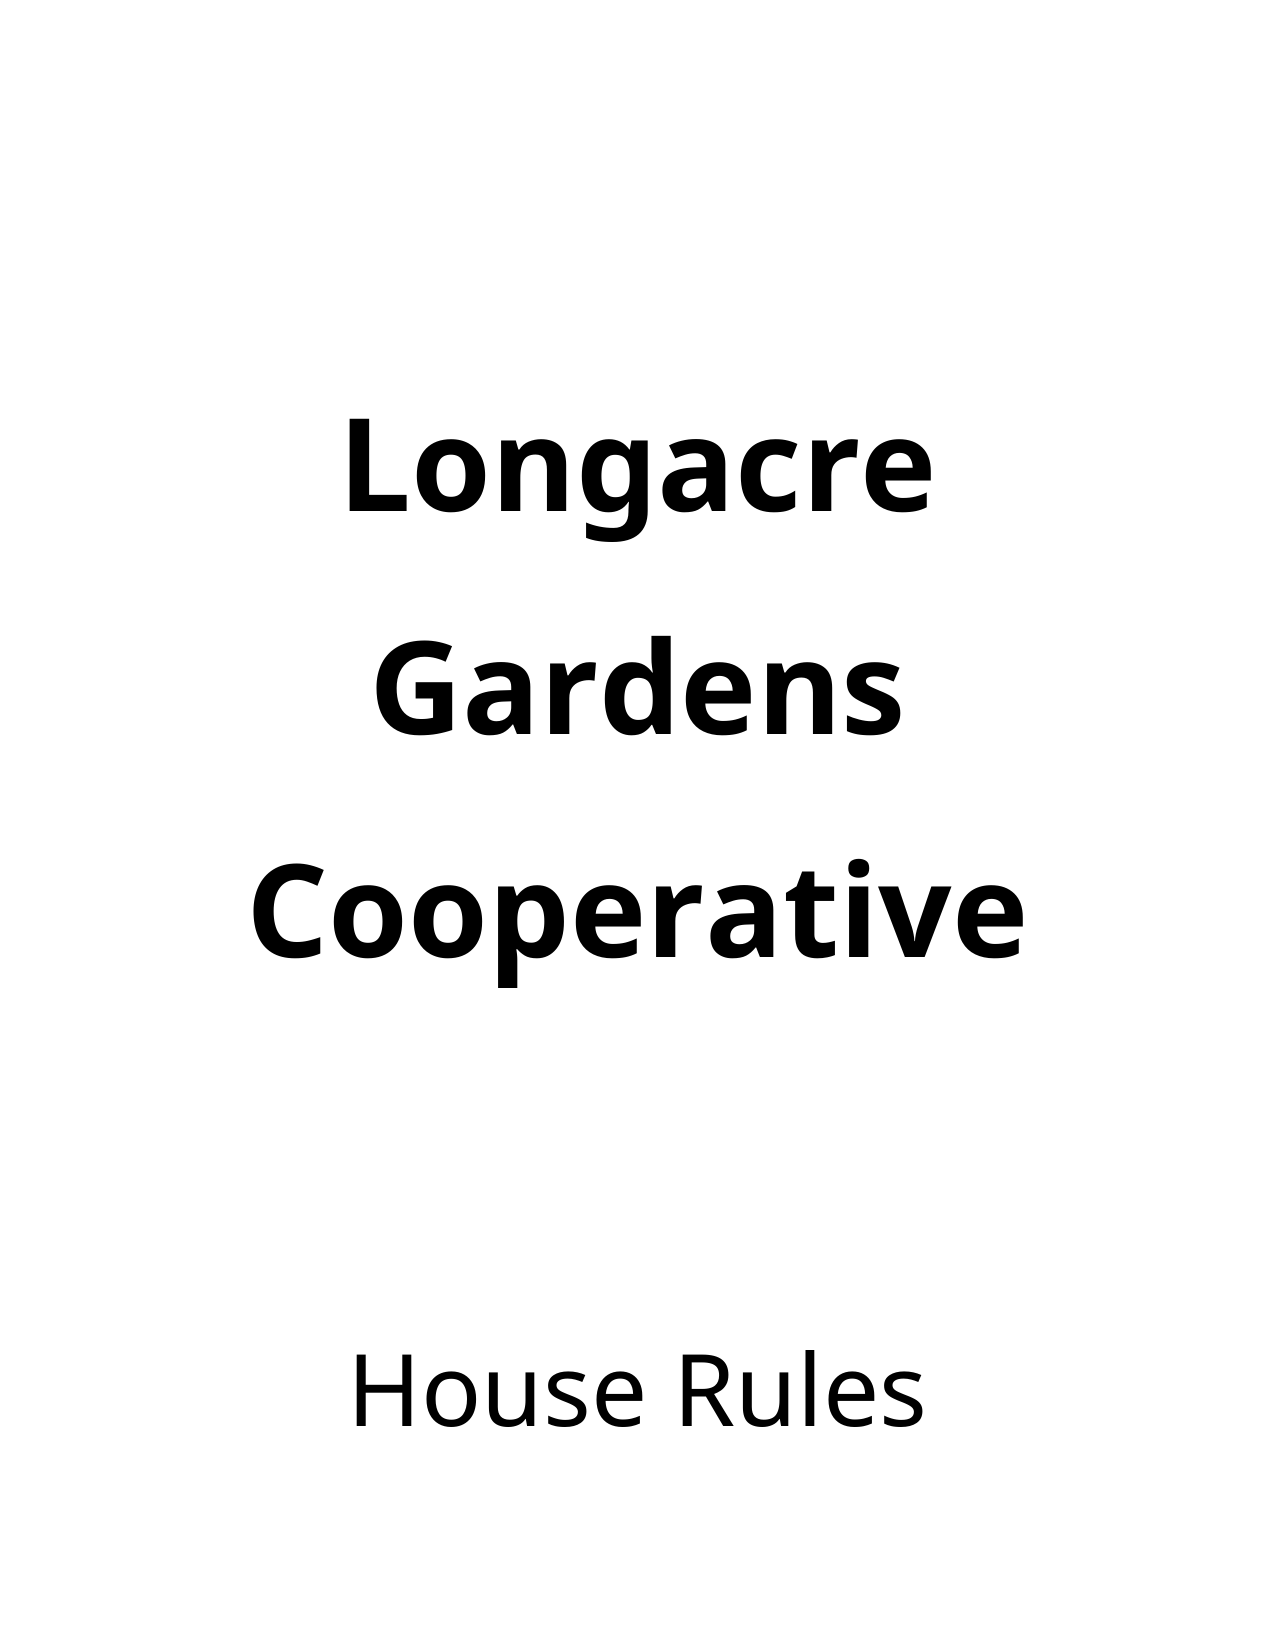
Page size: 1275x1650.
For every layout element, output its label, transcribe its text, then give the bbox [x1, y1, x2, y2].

text Longacre [150, 373, 1125, 549]
text House Rules [150, 1319, 1125, 1455]
text Gardens [150, 596, 1125, 772]
text Cooperative [150, 819, 1125, 995]
